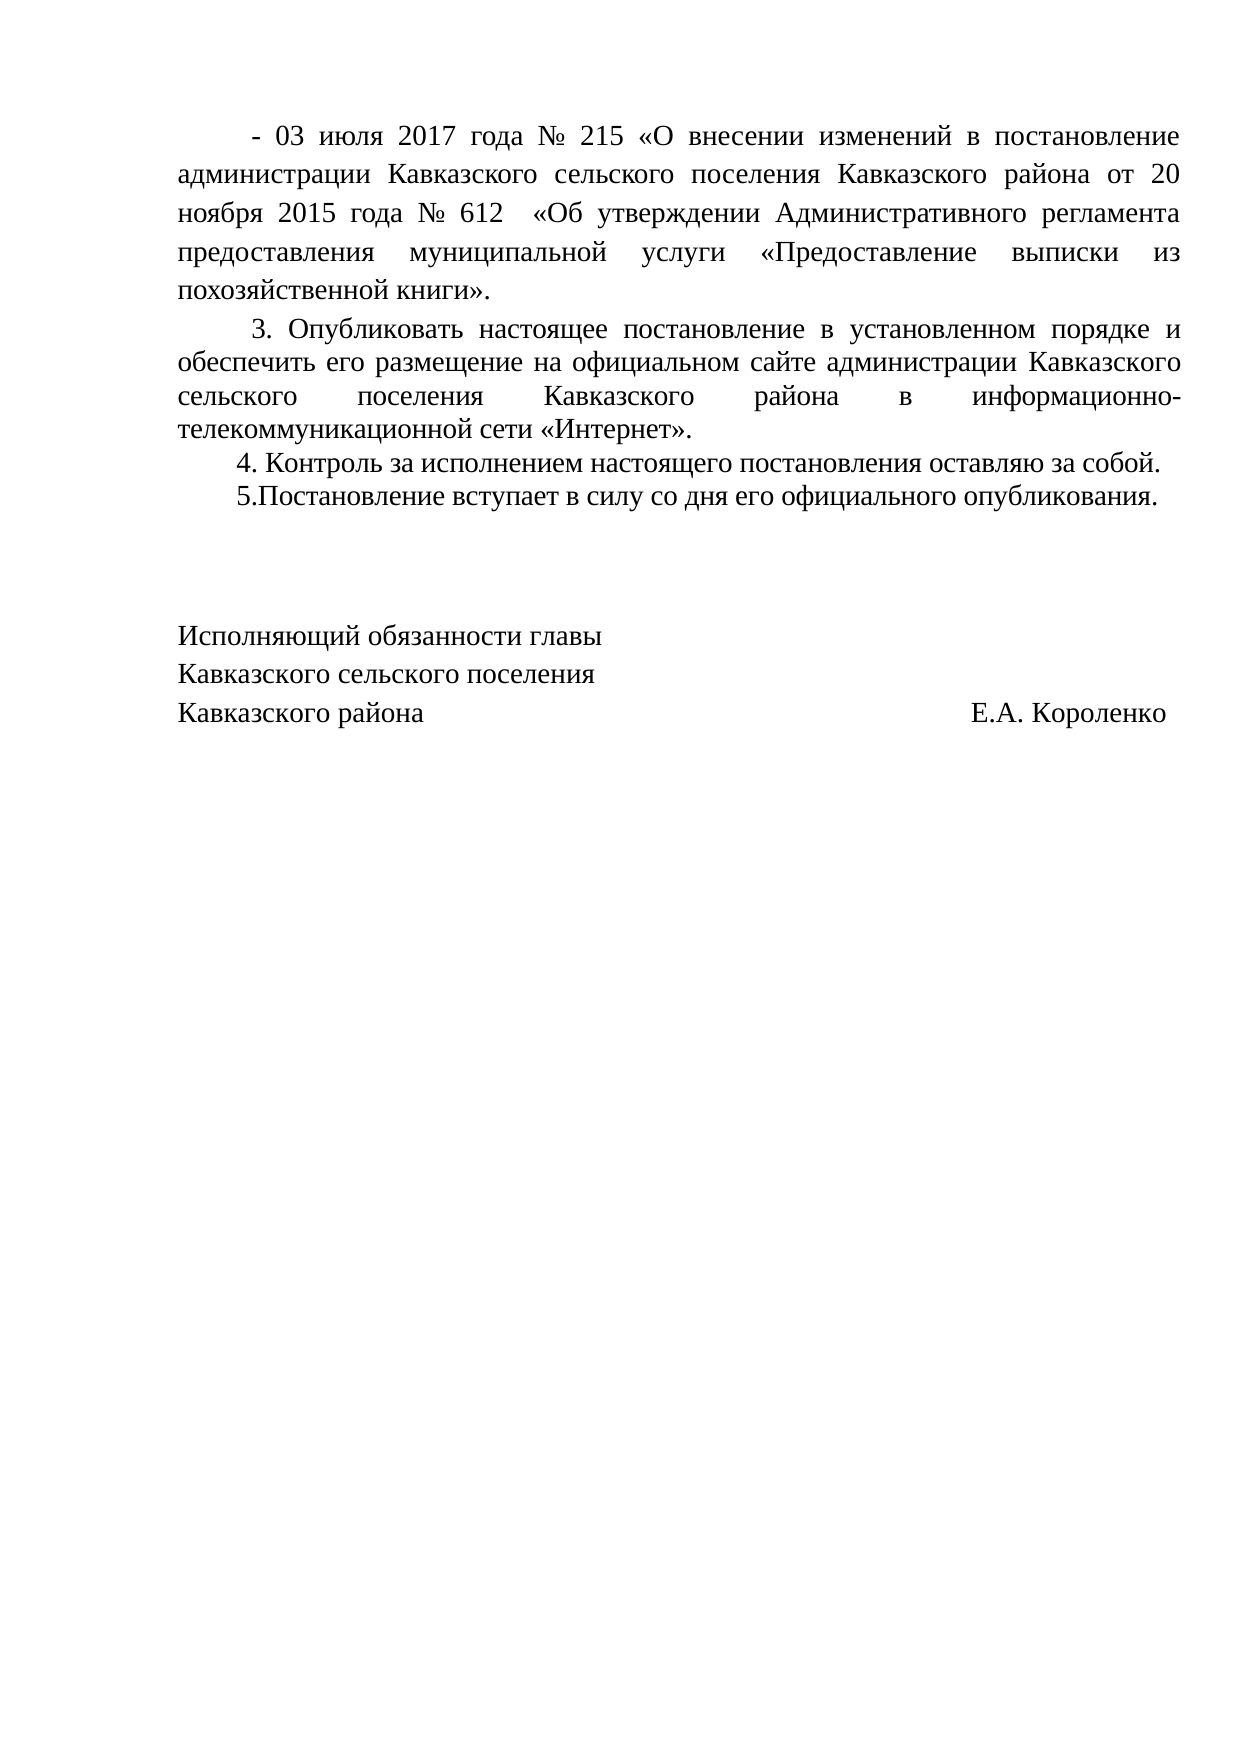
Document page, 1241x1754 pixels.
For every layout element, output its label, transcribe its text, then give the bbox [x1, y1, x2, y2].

text - 03 июля 2017 года № 215 «О внесении изменений в постановление администрации Кавказского сельского поселения Кавказского района от 20 ноября 2015 года № 612 «Об утверждении Административного регламента предоставления муниципальной услуги «Предоставление выписки из похозяйственной книги». [177, 118, 1181, 306]
text Исполняющий обязанности главы [177, 618, 1181, 651]
text 5.Постановление вступает в силу со дня его официального опубликования. [177, 478, 1181, 512]
text 4. Контроль за исполнением настоящего постановления оставляю за собой. [177, 445, 1181, 478]
text Кавказского сельского поселения [177, 656, 1181, 690]
text Кавказского района Е.А. Короленко [177, 695, 1181, 728]
text 3. Опубликовать настоящее постановление в установленном порядке и обеспечить его размещение на официальном сайте администрации Кавказского сельского поселения Кавказского района в информационно-телекоммуникационной сети «Интернет». [177, 311, 1181, 445]
